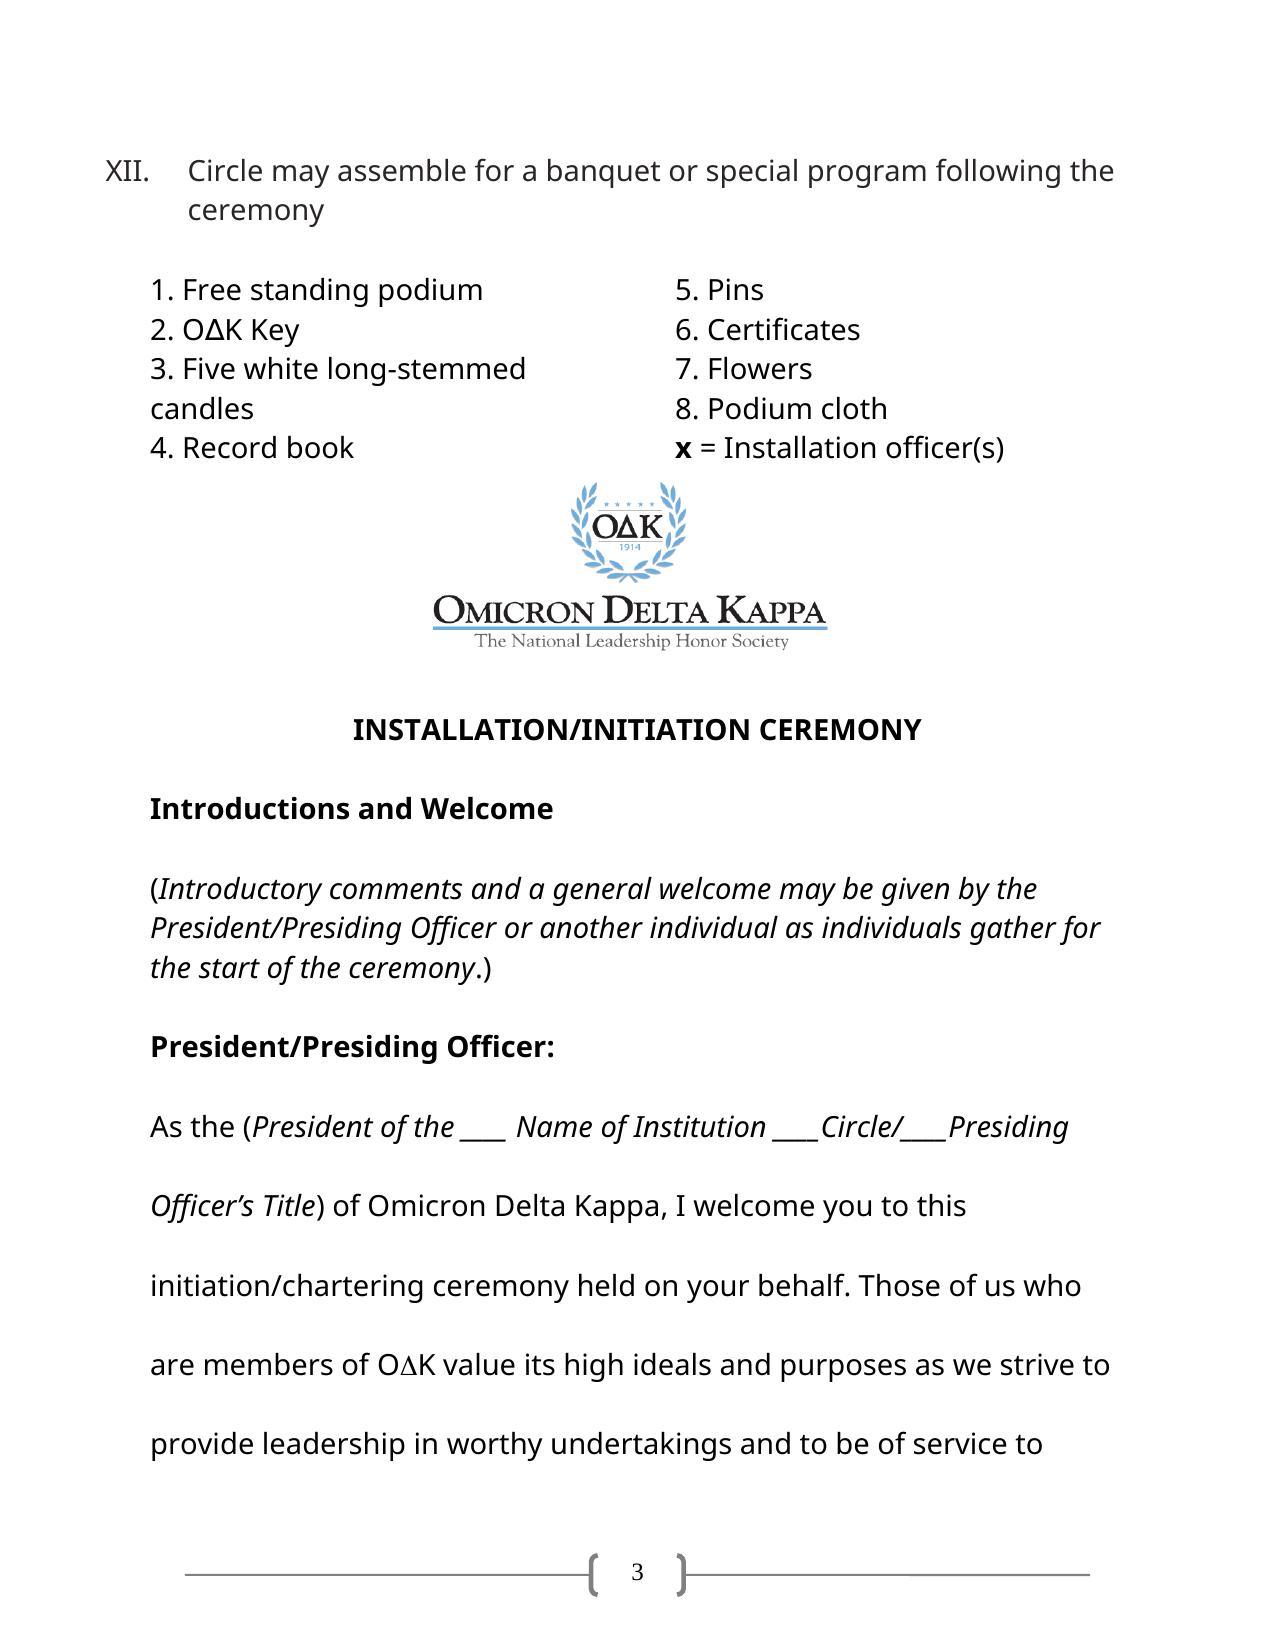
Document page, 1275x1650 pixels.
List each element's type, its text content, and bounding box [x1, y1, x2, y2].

text 3. Five white long-stemmed candles [150, 348, 600, 428]
text x = Installation officer(s) [675, 428, 1125, 467]
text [150, 1106, 1125, 1463]
text 4. Record book [150, 428, 600, 467]
text 6. Certificates [675, 309, 1125, 348]
text (Introductory comments and a general welcome may be given by the President/Presiding Officer or another individual as individuals gather for the start of the ceremony.) [150, 868, 1125, 987]
text INSTALLATION/INITIATION CEREMONY [150, 709, 1125, 749]
text 1. Free standing podium [150, 269, 600, 309]
text 8. Podium cloth [675, 388, 1125, 428]
text 5. Pins [675, 269, 1125, 309]
text Introductions and Welcome [150, 788, 1125, 828]
list Circle may assemble for a banquet or special program following the ceremony [150, 150, 1125, 229]
text 7. Flowers [675, 348, 1125, 388]
text 2. O∆K Key [150, 309, 600, 348]
text President/Presiding Officer: [150, 1027, 1125, 1066]
picture [381, 467, 894, 664]
